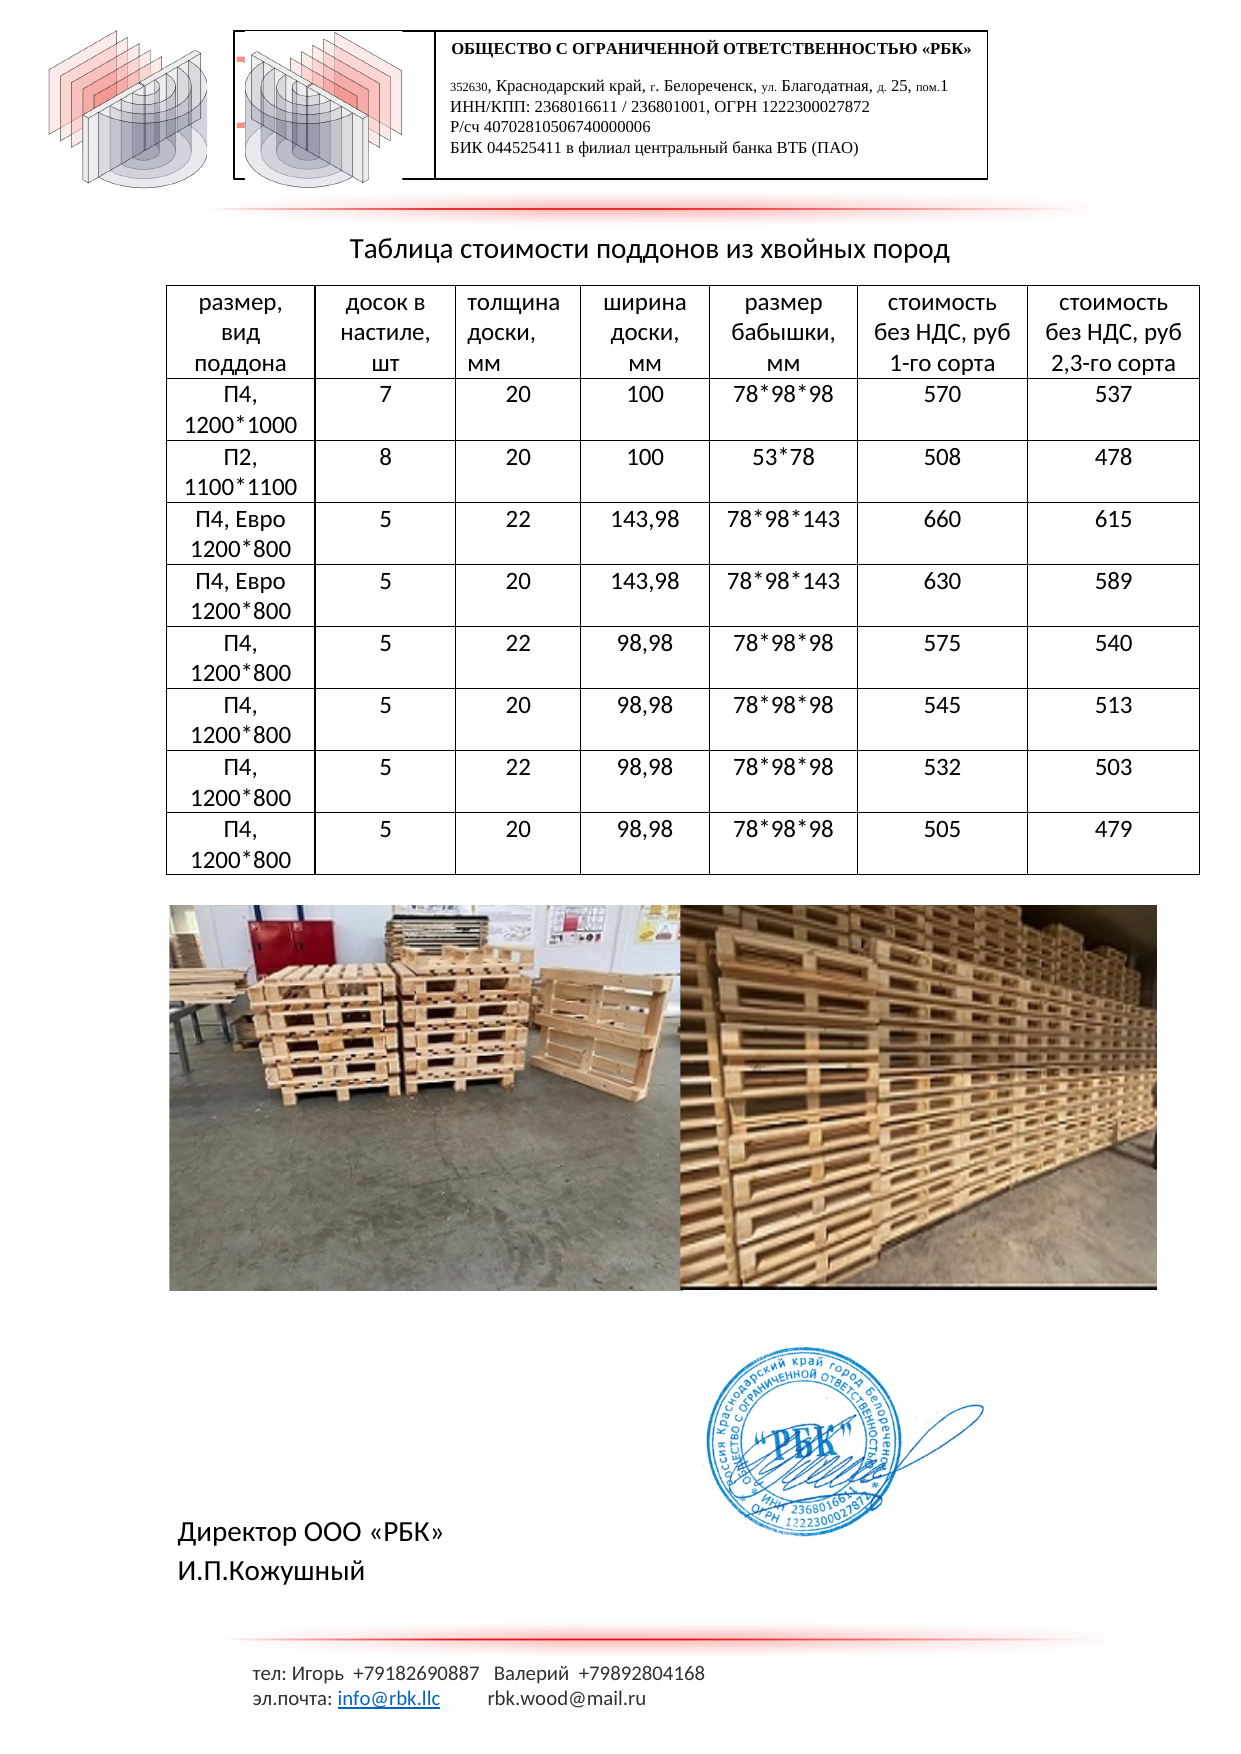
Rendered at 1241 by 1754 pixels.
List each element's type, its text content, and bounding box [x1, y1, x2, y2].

table_cell 545 [858, 689, 1027, 750]
table_cell 5 [316, 813, 455, 874]
table_header стоимость без НДС, руб 1-го сорта [858, 286, 1027, 378]
table_cell 20 [456, 689, 580, 750]
table_cell 5 [316, 565, 455, 626]
table_header стоимость без НДС, руб 2,3-го сорта [1028, 286, 1199, 378]
table_cell 53*78 [710, 441, 857, 502]
table_header толщина доски, мм [456, 286, 580, 378]
table_cell 5 [316, 627, 455, 688]
table_cell 78*98*143 [710, 503, 857, 564]
table_cell 537 [1028, 379, 1199, 440]
table_cell 532 [858, 751, 1027, 812]
table_cell 505 [858, 813, 1027, 874]
table_cell П4, 1200*800 [167, 689, 314, 750]
table_cell 570 [858, 379, 1027, 440]
text Директор ООО «РБК» И.П.Кожушный [177, 1344, 1211, 1587]
table_cell П4, Евро 1200*800 [167, 565, 314, 626]
table_cell П4, 1200*800 [167, 751, 314, 812]
table_cell П4, 1200*1000 [167, 379, 314, 440]
table_cell 7 [316, 379, 455, 440]
table_cell 22 [456, 503, 580, 564]
table_cell 589 [1028, 565, 1199, 626]
table_cell 615 [1028, 503, 1199, 564]
table_cell 22 [456, 627, 580, 688]
table_cell 98,98 [581, 751, 709, 812]
table_cell П4, 1200*800 [167, 813, 314, 874]
table_cell П4, Евро 1200*800 [167, 503, 314, 564]
table_header размер, вид поддона [167, 286, 314, 378]
table_cell 5 [316, 751, 455, 812]
table_header ширина доски, мм [581, 286, 709, 378]
table_cell 575 [858, 627, 1027, 688]
table_cell 100 [581, 441, 709, 502]
table_cell 78*98*98 [710, 689, 857, 750]
table_cell 98,98 [581, 627, 709, 688]
table_cell 660 [858, 503, 1027, 564]
table_cell 78*98*143 [710, 565, 857, 626]
table_cell 8 [316, 441, 455, 502]
table_cell 143,98 [581, 565, 709, 626]
table_cell 78*98*98 [710, 379, 857, 440]
table_cell 20 [456, 813, 580, 874]
table_cell 540 [1028, 627, 1199, 688]
text Таблица стоимости поддонов из хвойных пород [177, 230, 1122, 266]
table_cell 78*98*98 [710, 627, 857, 688]
table_cell 5 [316, 503, 455, 564]
table_cell 478 [1028, 441, 1199, 502]
table_cell П2, 1100*1100 [167, 441, 314, 502]
table_cell 503 [1028, 751, 1199, 812]
table_cell 513 [1028, 689, 1199, 750]
table_cell 98,98 [581, 689, 709, 750]
table_cell 78*98*98 [710, 813, 857, 874]
table_cell 20 [456, 565, 580, 626]
table_cell 22 [456, 751, 580, 812]
table_cell П4, 1200*800 [167, 627, 314, 688]
table_cell 5 [316, 689, 455, 750]
table_header досок в настиле, шт [316, 286, 455, 378]
table_cell 508 [858, 441, 1027, 502]
table_cell 20 [456, 441, 580, 502]
table_cell 20 [456, 379, 580, 440]
table_cell 143,98 [581, 503, 709, 564]
table_cell 78*98*98 [710, 751, 857, 812]
table_header размер бабышки, мм [710, 286, 857, 378]
table_cell 98,98 [581, 813, 709, 874]
table_cell 630 [858, 565, 1027, 626]
table_cell 479 [1028, 813, 1199, 874]
table_cell 100 [581, 379, 709, 440]
